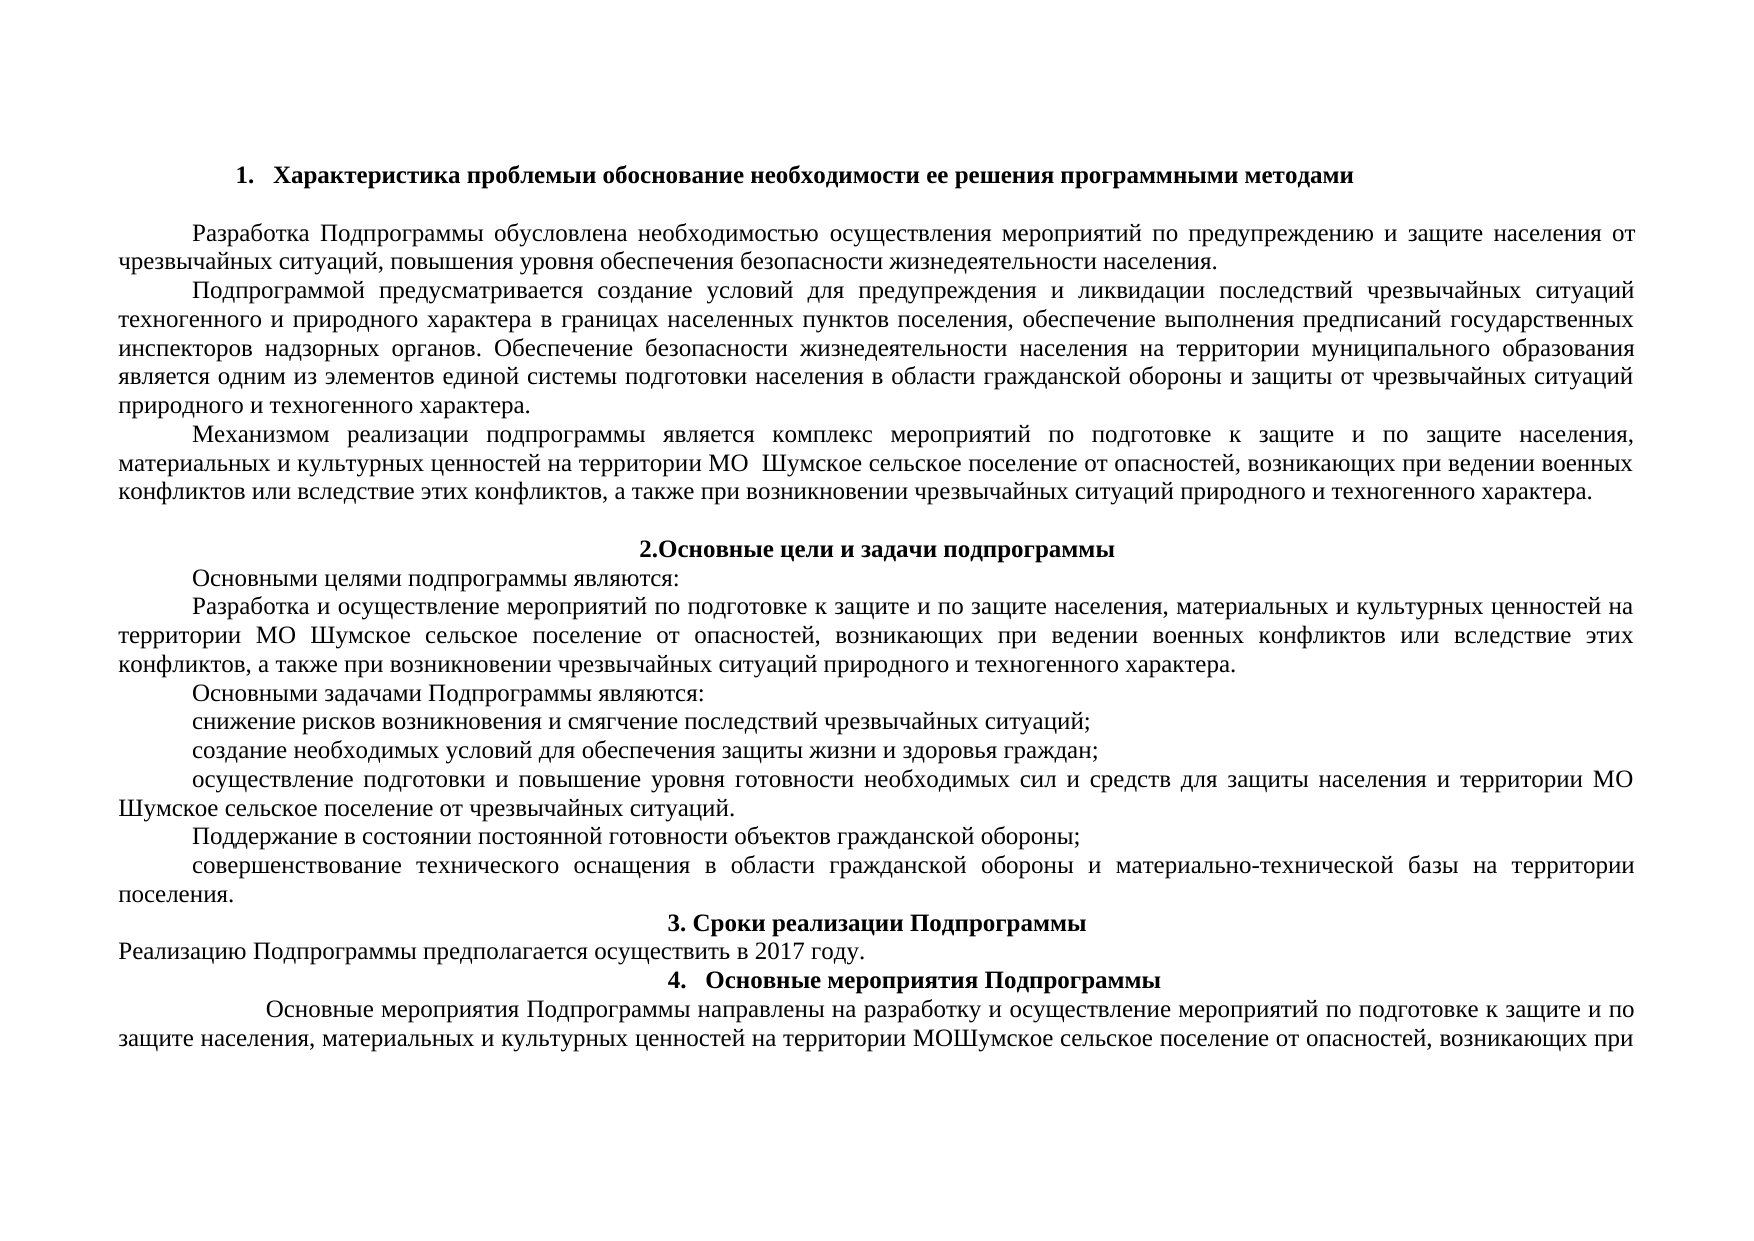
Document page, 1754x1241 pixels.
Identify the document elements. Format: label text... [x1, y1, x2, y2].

text совершенствование технического оснащения в области гражданской обороны и материально-технической базы на территории поселения. [118, 850, 1636, 908]
text 3. Сроки реализации Подпрограммы [118, 908, 1636, 936]
text осуществление подготовки и повышение уровня готовности необходимых сил и средств для защиты населения и территории МО Шумское сельское поселение от чрезвычайных ситуаций. [118, 764, 1636, 821]
list Характеристика проблемыи обоснование необходимости ее решения программными методами [235, 160, 1636, 189]
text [118, 994, 1636, 1051]
text Реализацию Подпрограммы предполагается осуществить в 2017 году. [118, 936, 1636, 965]
text создание необходимых условий для обеспечения защиты жизни и здоровья граждан; [118, 735, 1636, 764]
text Разработка и осуществление мероприятий по подготовке к защите и по защите населения, материальных и культурных ценностей на территории МО Шумское сельское поселение от опасностей, возникающих при ведении военных конфликтов или вследствие этих конфликтов, а также при возникновении чрезвычайных ситуаций природного и техногенного характера. [118, 591, 1636, 678]
text Поддержание в состоянии постоянной готовности объектов гражданской обороны; [118, 821, 1636, 850]
text Основными целями подпрограммы являются: [118, 563, 1636, 591]
list Основные мероприятия Подпрограммы [193, 965, 1636, 994]
text снижение рисков возникновения и смягчение последствий чрезвычайных ситуаций; [118, 706, 1636, 735]
text Основными задачами Подпрограммы являются: [118, 678, 1636, 706]
text Механизмом реализации подпрограммы является комплекс мероприятий по подготовке к защите и по защите населения, материальных и культурных ценностей на территории МО Шумское сельское поселение от опасностей, возникающих при ведении военных конфликтов или вследствие этих конфликтов, а также при возникновении чрезвычайных ситуаций природного и техногенного характера. [118, 419, 1636, 505]
text 2.Основные цели и задачи подпрограммы [118, 534, 1636, 563]
text Разработка Подпрограммы обусловлена необходимостью осуществления мероприятий по предупреждению и защите населения от чрезвычайных ситуаций, повышения уровня обеспечения безопасности жизнедеятельности населения. [118, 218, 1636, 275]
text Подпрограммой предусматривается создание условий для предупреждения и ликвидации последствий чрезвычайных ситуаций техногенного и природного характера в границах населенных пунктов поселения, обеспечение выполнения предписаний государственных инспекторов надзорных органов. Обеспечение безопасности жизнедеятельности населения на территории муниципального образования является одним из элементов единой системы подготовки населения в области гражданской обороны и защиты от чрезвычайных ситуаций природного и техногенного характера. [118, 275, 1636, 419]
